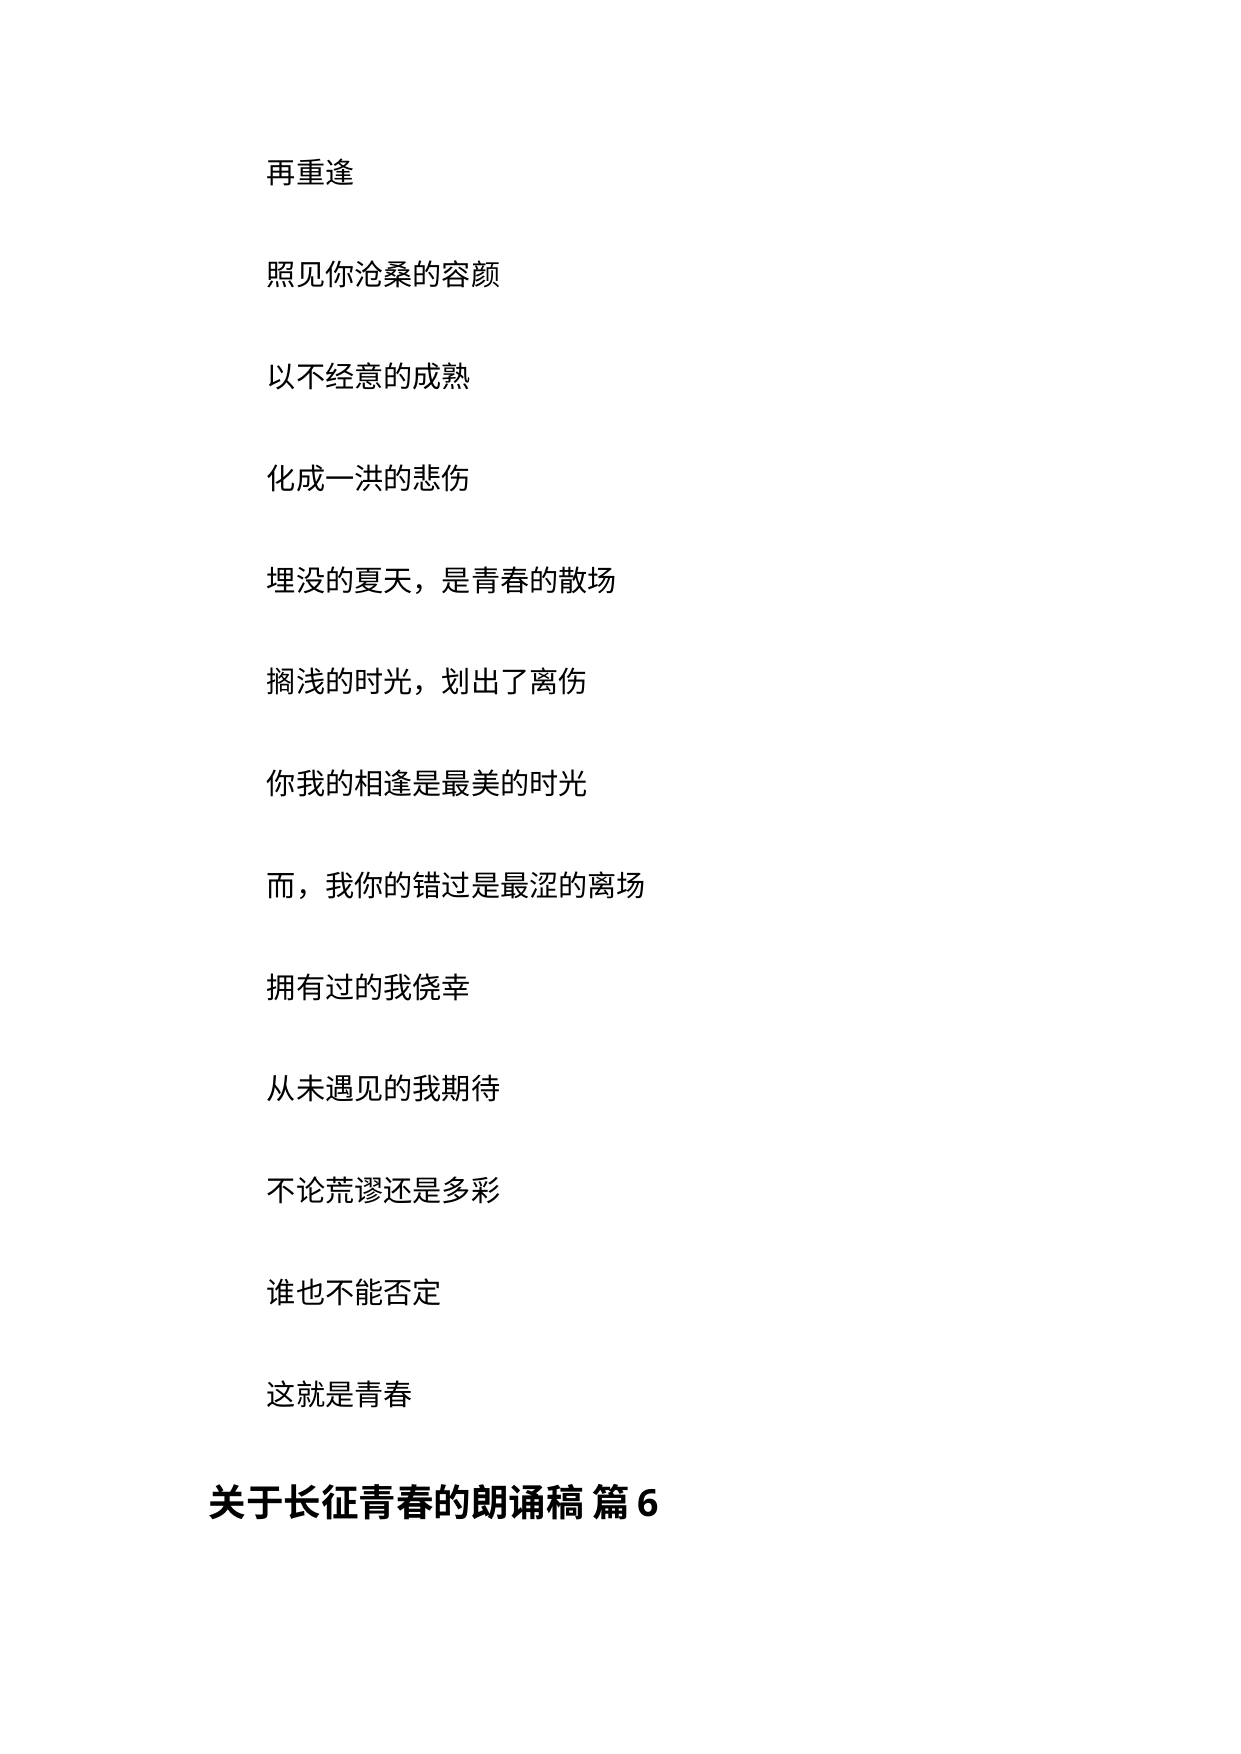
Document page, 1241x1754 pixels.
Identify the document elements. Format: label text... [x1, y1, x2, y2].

text 再重逢 [150, 150, 1090, 192]
text 化成一洪的悲伤 [150, 455, 1090, 498]
text 埋没的夏天，是青春的散场 [150, 557, 1090, 599]
text 你我的相逢是最美的时光 [150, 761, 1090, 803]
text 照见你沧桑的容颜 [150, 252, 1090, 294]
text 以不经意的成熟 [150, 353, 1090, 396]
text 不论荒谬还是多彩 [150, 1168, 1090, 1210]
text 关于长征青春的朗诵稿 篇6 [150, 1473, 1090, 1527]
text 这就是青春 [150, 1371, 1090, 1413]
text 搁浅的时光，划出了离伤 [150, 659, 1090, 701]
text 拥有过的我侥幸 [150, 964, 1090, 1006]
text 谁也不能否定 [150, 1269, 1090, 1312]
text 从未遇见的我期待 [150, 1066, 1090, 1108]
text 而，我你的错过是最涩的离场 [150, 862, 1090, 905]
